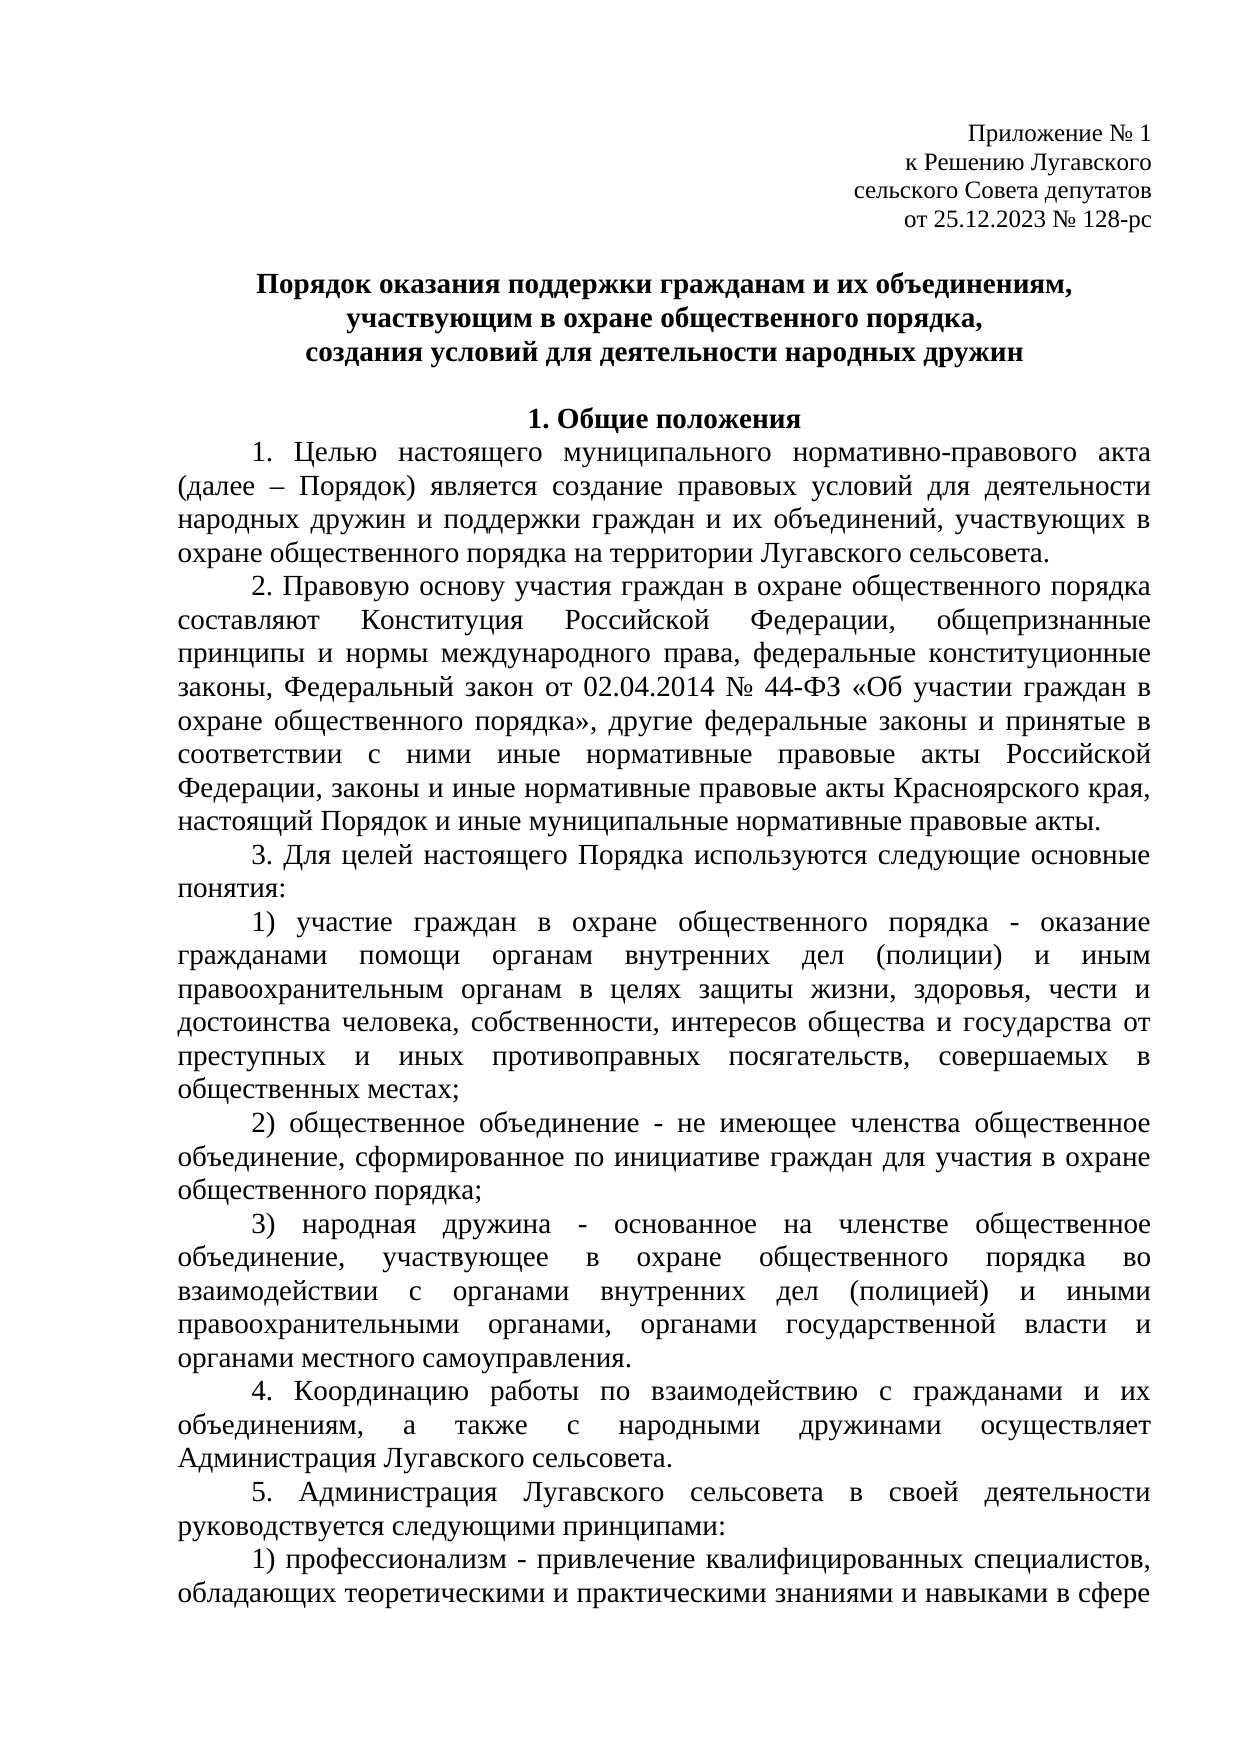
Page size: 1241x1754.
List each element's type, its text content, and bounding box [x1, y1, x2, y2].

text 5. Администрация Лугавского сельсовета в своей деятельности руководствуется следующими принципами: [177, 1474, 1152, 1541]
text 4. Координацию работы по взаимодействию с гражданами и их объединениям, а также с народными дружинами осуществляет Администрация Лугавского сельсовета. [177, 1373, 1152, 1474]
text к Решению Лугавского [177, 147, 1152, 176]
text Приложение № 1 [177, 118, 1152, 147]
text 2. Правовую основу участия граждан в охране общественного порядка составляют Конституция Российской Федерации, общепризнанные принципы и нормы международного права, федеральные конституционные законы, Федеральный закон от 02.04.2014 № 44-ФЗ «Об участии граждан в охране общественного порядка», другие федеральные законы и принятые в соответствии с ними иные нормативные правовые акты Российской Федерации, законы и иные нормативные правовые акты Красноярского края, настоящий Порядок и иные муниципальные нормативные правовые акты. [177, 568, 1152, 837]
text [177, 1541, 1152, 1608]
text 1. Целью настоящего муниципального нормативно-правового акта (далее – Порядок) является создание правовых условий для деятельности народных дружин и поддержки граждан и их объединений, участвующих в охране общественного порядка на территории Лугавского сельсовета. [177, 434, 1152, 568]
text создания условий для деятельности народных дружин [177, 334, 1152, 367]
text 1) участие граждан в охране общественного порядка - оказание гражданами помощи органам внутренних дел (полиции) и иным правоохранительным органам в целях защиты жизни, здоровья, чести и достоинства человека, собственности, интересов общества и государства от преступных и иных противоправных посягательств, совершаемых в общественных местах; [177, 904, 1152, 1105]
text от 25.12.2023 № 128-рс [177, 204, 1152, 233]
text сельского Совета депутатов [177, 176, 1152, 204]
text 3. Для целей настоящего Порядка используются следующие основные понятия: [177, 837, 1152, 904]
text Порядок оказания поддержки гражданам и их объединениям, участвующим в охране общественного порядка, [177, 267, 1152, 334]
text 2) общественное объединение - не имеющее членства общественное объединение, сформированное по инициативе граждан для участия в охране общественного порядка; [177, 1105, 1152, 1206]
text 3) народная дружина - основанное на членстве общественное объединение, участвующее в охране общественного порядка во взаимодействии с органами внутренних дел (полицией) и иными правоохранительными органами, органами государственной власти и органами местного самоуправления. [177, 1206, 1152, 1373]
text 1. Общие положения [177, 401, 1152, 434]
